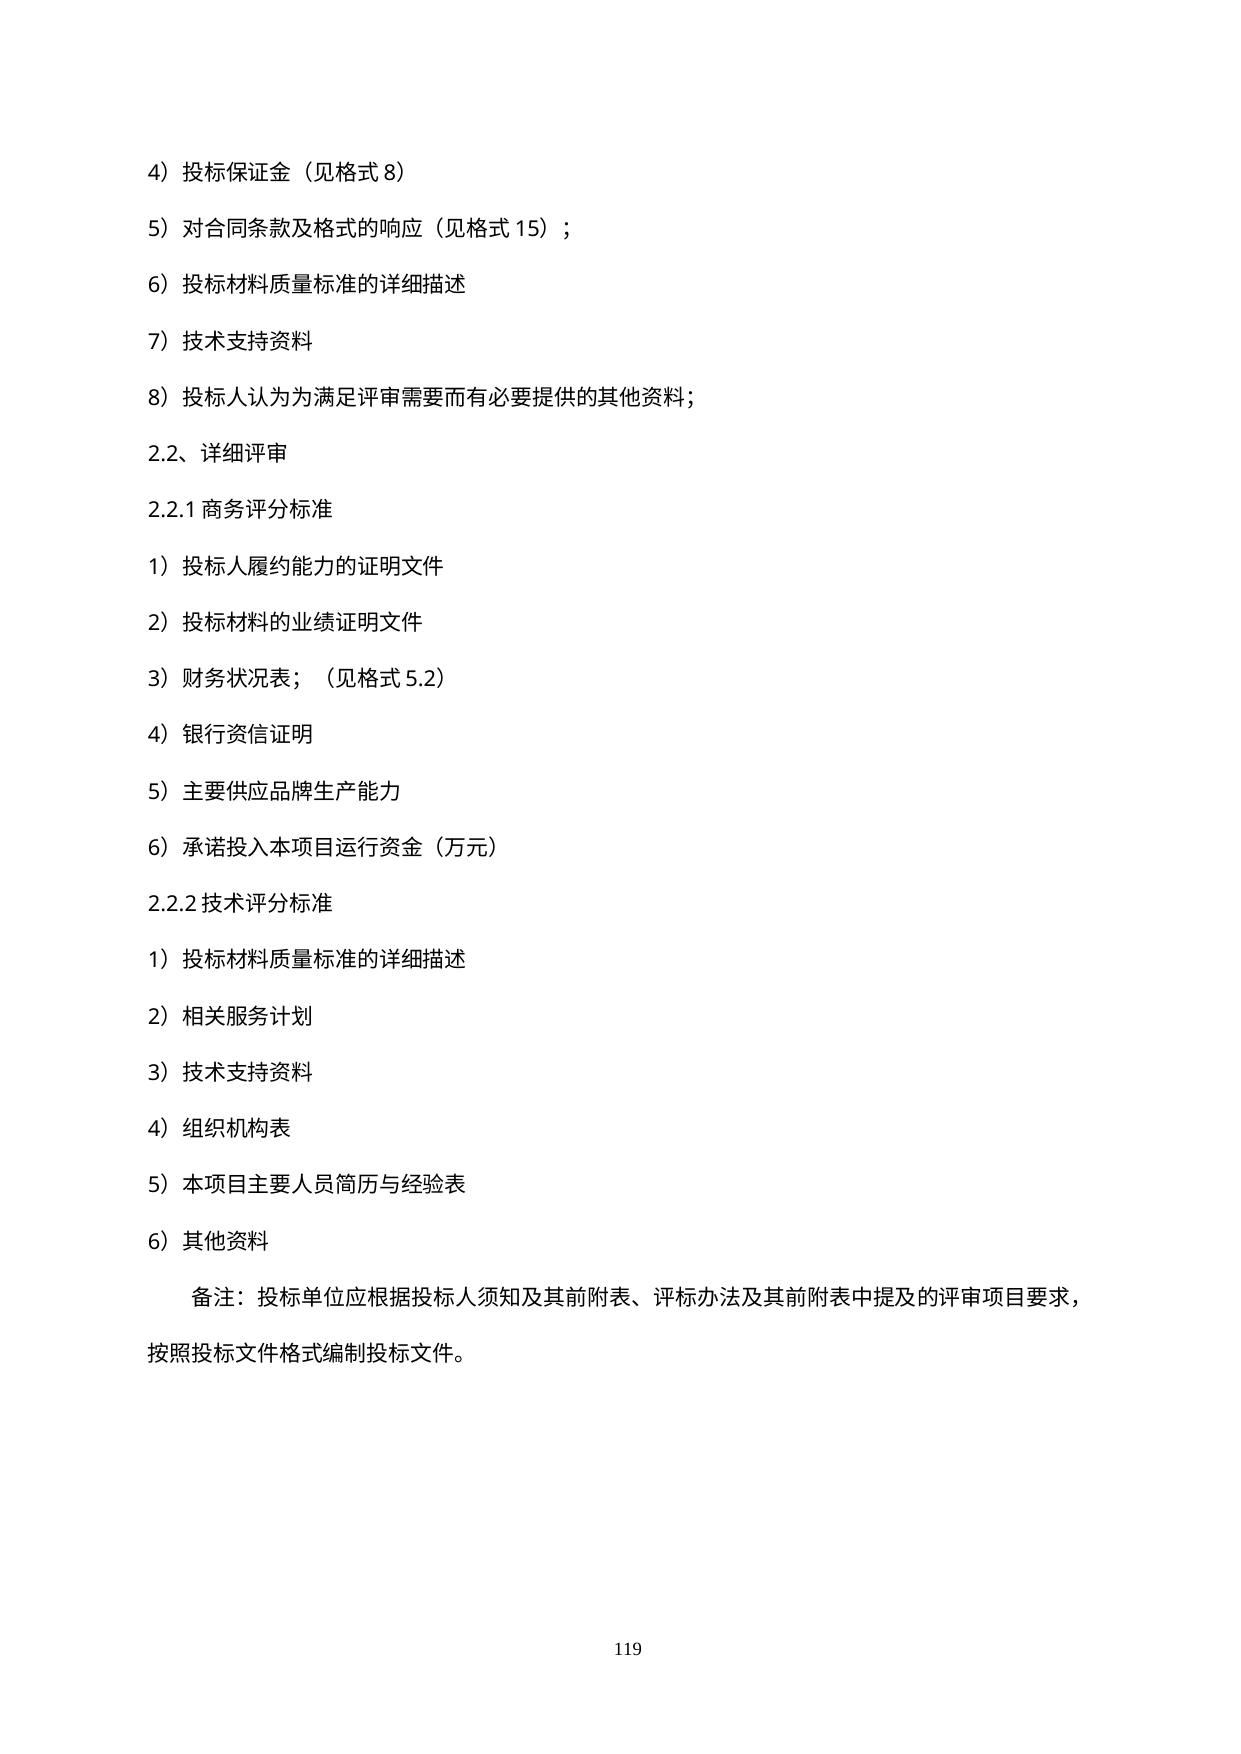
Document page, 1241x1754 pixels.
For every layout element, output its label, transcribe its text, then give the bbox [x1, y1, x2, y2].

text 2.2.2技术评分标准 [148, 867, 1092, 923]
text 6）其他资料 [148, 1204, 1092, 1260]
text 7）技术支持资料 [148, 304, 1092, 360]
text 2.2、详细评审 [148, 417, 1092, 473]
text 2.2.1商务评分标准 [148, 473, 1092, 529]
text 5）主要供应品牌生产能力 [148, 754, 1092, 810]
text 3）财务状况表；（见格式5.2） [148, 642, 1092, 698]
text 6）承诺投入本项目运行资金（万元） [148, 810, 1092, 867]
text 5）本项目主要人员简历与经验表 [148, 1148, 1092, 1204]
text 1）投标人履约能力的证明文件 [148, 529, 1092, 585]
text 5）对合同条款及格式的响应（见格式15）； [148, 192, 1092, 248]
text 4）投标保证金（见格式8） [148, 135, 1092, 192]
text 4）银行资信证明 [148, 698, 1092, 754]
text 2）相关服务计划 [148, 979, 1092, 1035]
text 2）投标材料的业绩证明文件 [148, 585, 1092, 642]
text 备注：投标单位应根据投标人须知及其前附表、评标办法及其前附表中提及的评审项目要求，按照投标文件格式编制投标文件。 [148, 1260, 1092, 1373]
text 1）投标材料质量标准的详细描述 [148, 923, 1092, 979]
text 3）技术支持资料 [148, 1035, 1092, 1092]
text 6）投标材料质量标准的详细描述 [148, 248, 1092, 304]
text 8）投标人认为为满足评审需要而有必要提供的其他资料； [148, 360, 1092, 417]
text 4）组织机构表 [148, 1092, 1092, 1148]
